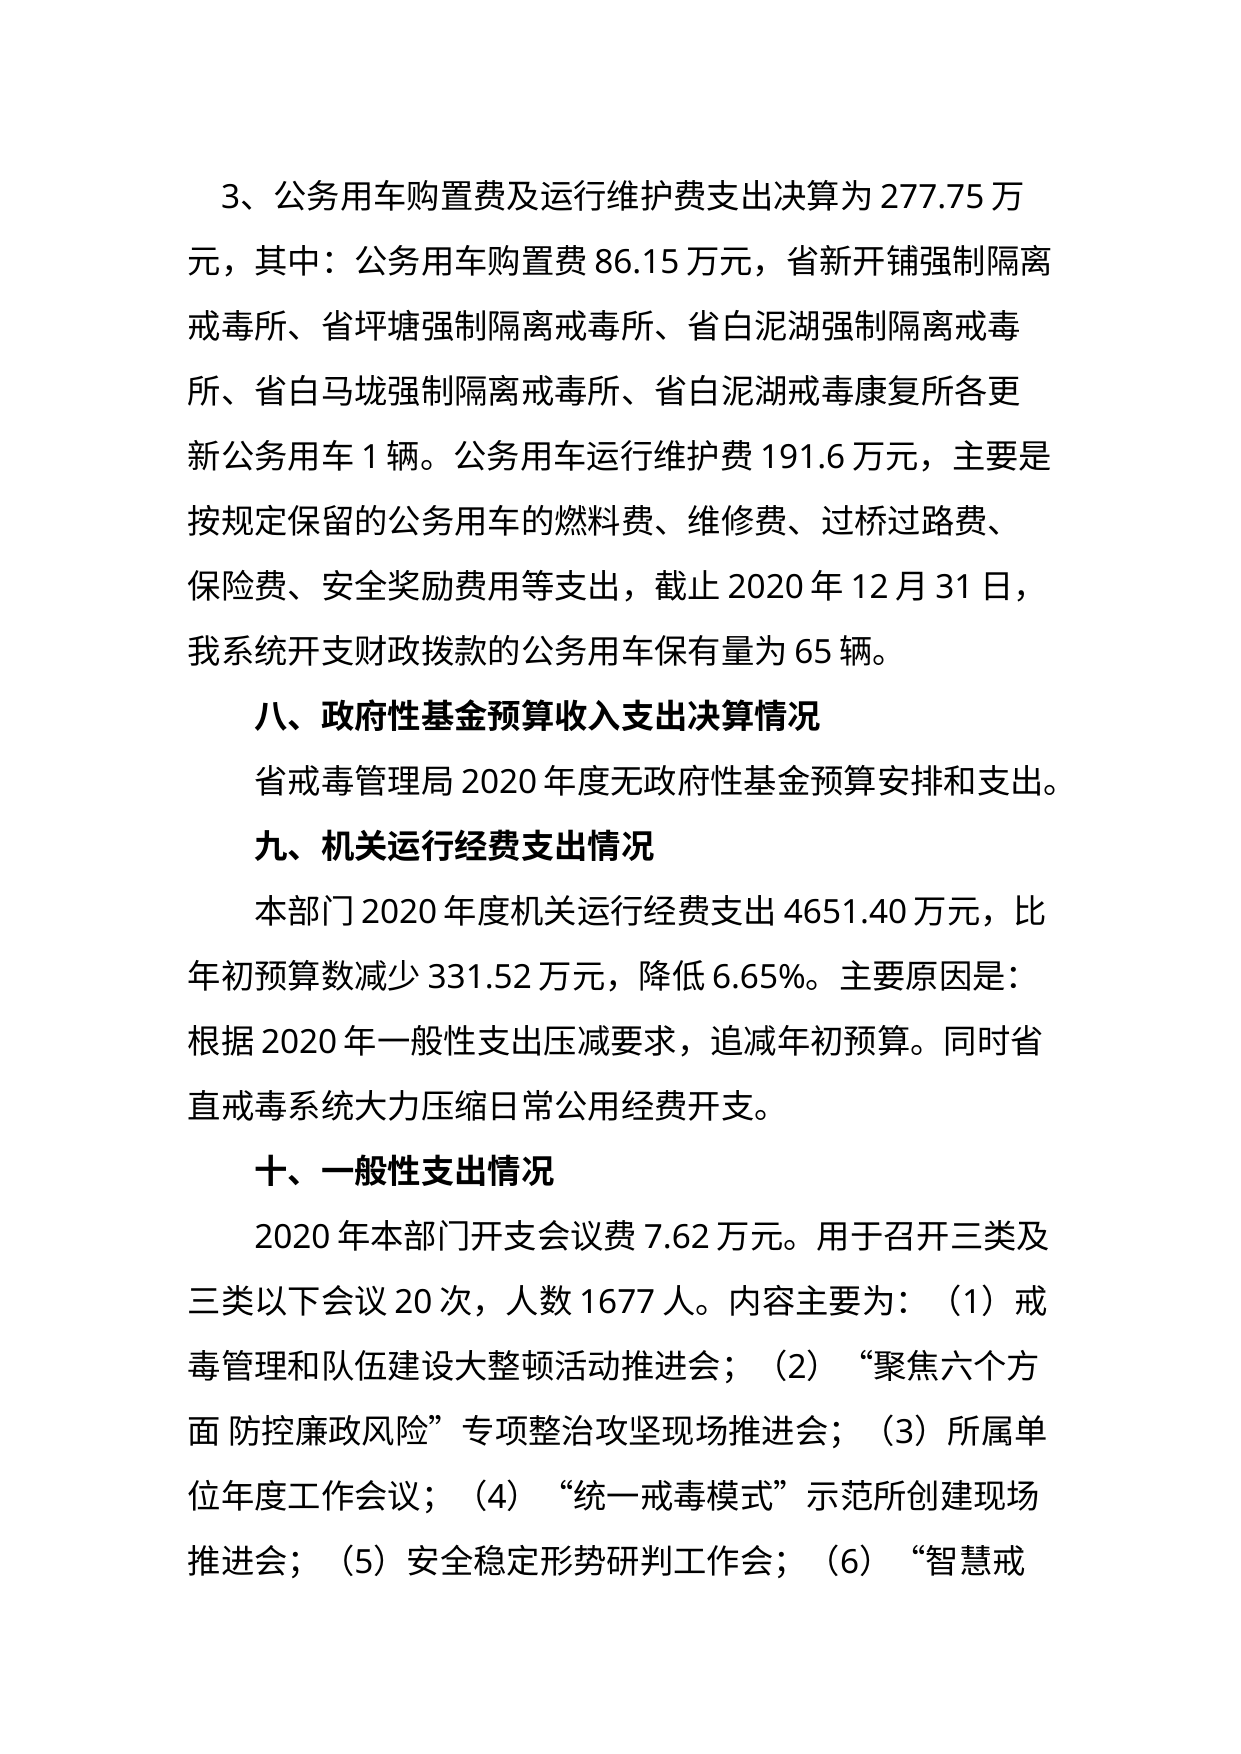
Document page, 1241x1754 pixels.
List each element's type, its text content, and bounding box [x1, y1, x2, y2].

text 3、公务用车购置费及运行维护费支出决算为277.75万元，其中：公务用车购置费86.15万元，省新开铺强制隔离戒毒所、省坪塘强制隔离戒毒所、省白泥湖强制隔离戒毒所、省白马垅强制隔离戒毒所、省白泥湖戒毒康复所各更新公务用车1辆。公务用车运行维护费191.6万元，主要是按规定保留的公务用车的燃料费、维修费、过桥过路费、保险费、安全奖励费用等支出，截止2020年12月31日，我系统开支财政拨款的公务用车保有量为65辆。 [187, 162, 1053, 682]
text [187, 1202, 1053, 1592]
text 省戒毒管理局2020年度无政府性基金预算安排和支出。 [187, 747, 1053, 812]
text 八、政府性基金预算收入支出决算情况 [187, 682, 1053, 747]
text 十、一般性支出情况 [187, 1137, 1053, 1202]
text 本部门2020年度机关运行经费支出4651.40万元，比年初预算数减少331.52万元，降低6.65%。主要原因是：根据2020年一般性支出压减要求，追减年初预算。同时省直戒毒系统大力压缩日常公用经费开支。 [187, 877, 1053, 1137]
text 九、机关运行经费支出情况 [187, 812, 1053, 877]
